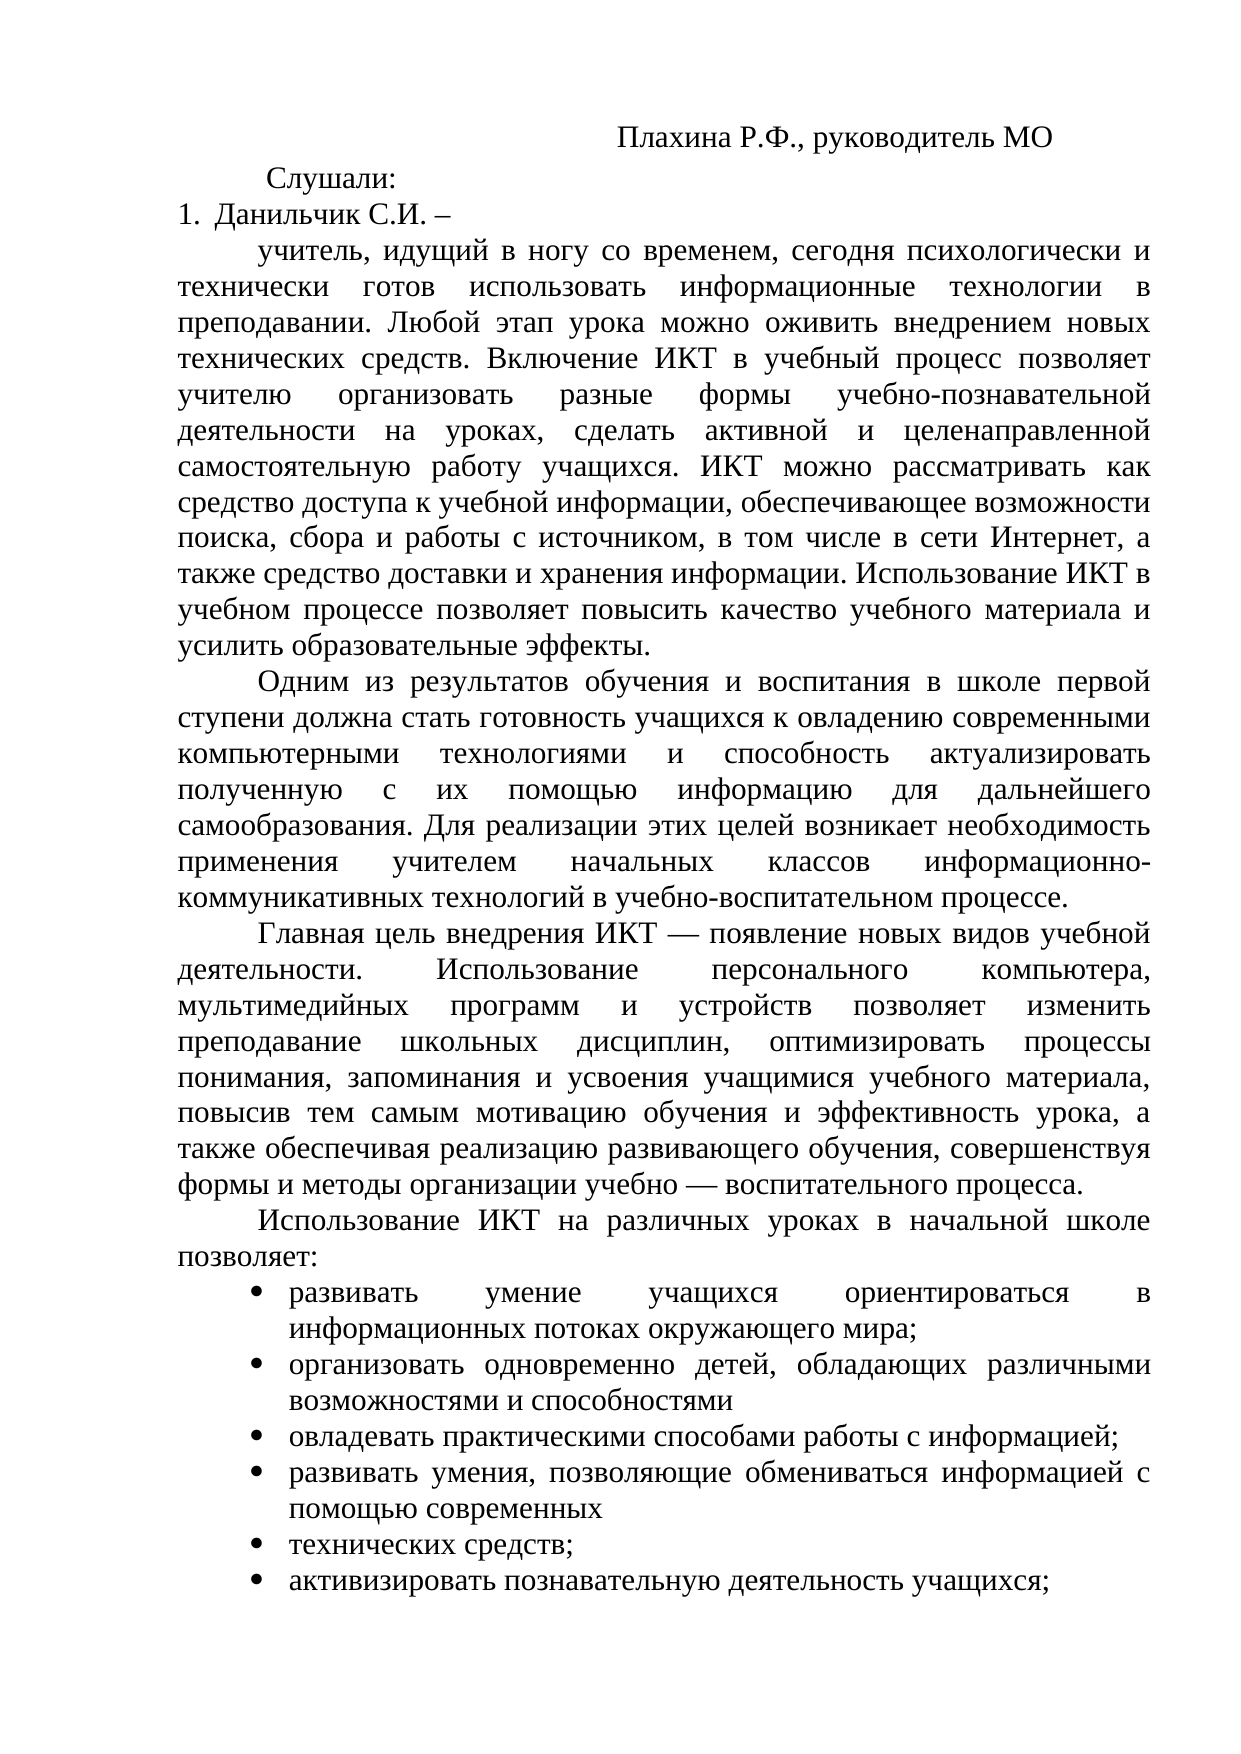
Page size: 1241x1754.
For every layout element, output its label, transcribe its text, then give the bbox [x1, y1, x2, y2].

text Одним из результатов обучения и воспитания в школе первой ступени должна стать готовность учащихся к овладению современными компьютерными технологиями и способность актуализировать полученную с их помощью информацию для дальнейшего самообразования. Для реализации этих целей возникает необходимость применения учителем начальных классов информационно-коммуникативных технологий в учебно-воспитательном процессе. [177, 662, 1152, 914]
list активизировать познавательную деятельность учащихся; [251, 1561, 1152, 1597]
list Данильчик С.И. – [177, 195, 1152, 231]
list организовать одновременно детей, обладающих различными возможностями и способностями [251, 1345, 1152, 1417]
text Плахина Р.Ф., руководитель МО [177, 118, 1152, 154]
list технических средств; [251, 1525, 1152, 1561]
list овладевать практическими способами работы с информацией; [251, 1417, 1152, 1453]
list развивать умения, позволяющие обмениваться информацией с помощью современных [251, 1453, 1152, 1525]
text Слушали: [177, 159, 1152, 195]
list развивать умение учащихся ориентироваться в информационных потоках окружающего мира; [251, 1273, 1152, 1345]
text Использование ИКТ на различных уроках в начальной школе позволяет: [177, 1202, 1152, 1273]
text Главная цель внедрения ИКТ — появление новых видов учебной деятельности. Использование персонального компьютера, мультимедийных программ и устройств позволяет изменить преподавание школьных дисциплин, оптимизировать процессы понимания, запоминания и усвоения учащимися учебного материала, повысив тем самым мотивацию обучения и эффективность урока, а также обеспечивая реализацию развивающего обучения, совершенствуя формы и методы организации учебно — воспитательного процесса. [177, 914, 1152, 1202]
text учитель, идущий в ногу со временем, сегодня психологически и технически готов использовать информационные технологии в преподавании. Любой этап урока можно оживить внедрением новых технических средств. Включение ИКТ в учебный процесс позволяет учителю организовать разные формы учебно-познавательной деятельности на уроках, сделать активной и целенаправленной самостоятельную работу учащихся. ИКТ можно рассматривать как средство доступа к учебной информации, обеспечивающее возможности поиска, сбора и работы с источником, в том числе в сети Интернет, а также средство доставки и хранения информации. Использование ИКТ в учебном процессе позволяет повысить качество учебного материала и усилить образовательные эффекты. [177, 231, 1152, 662]
